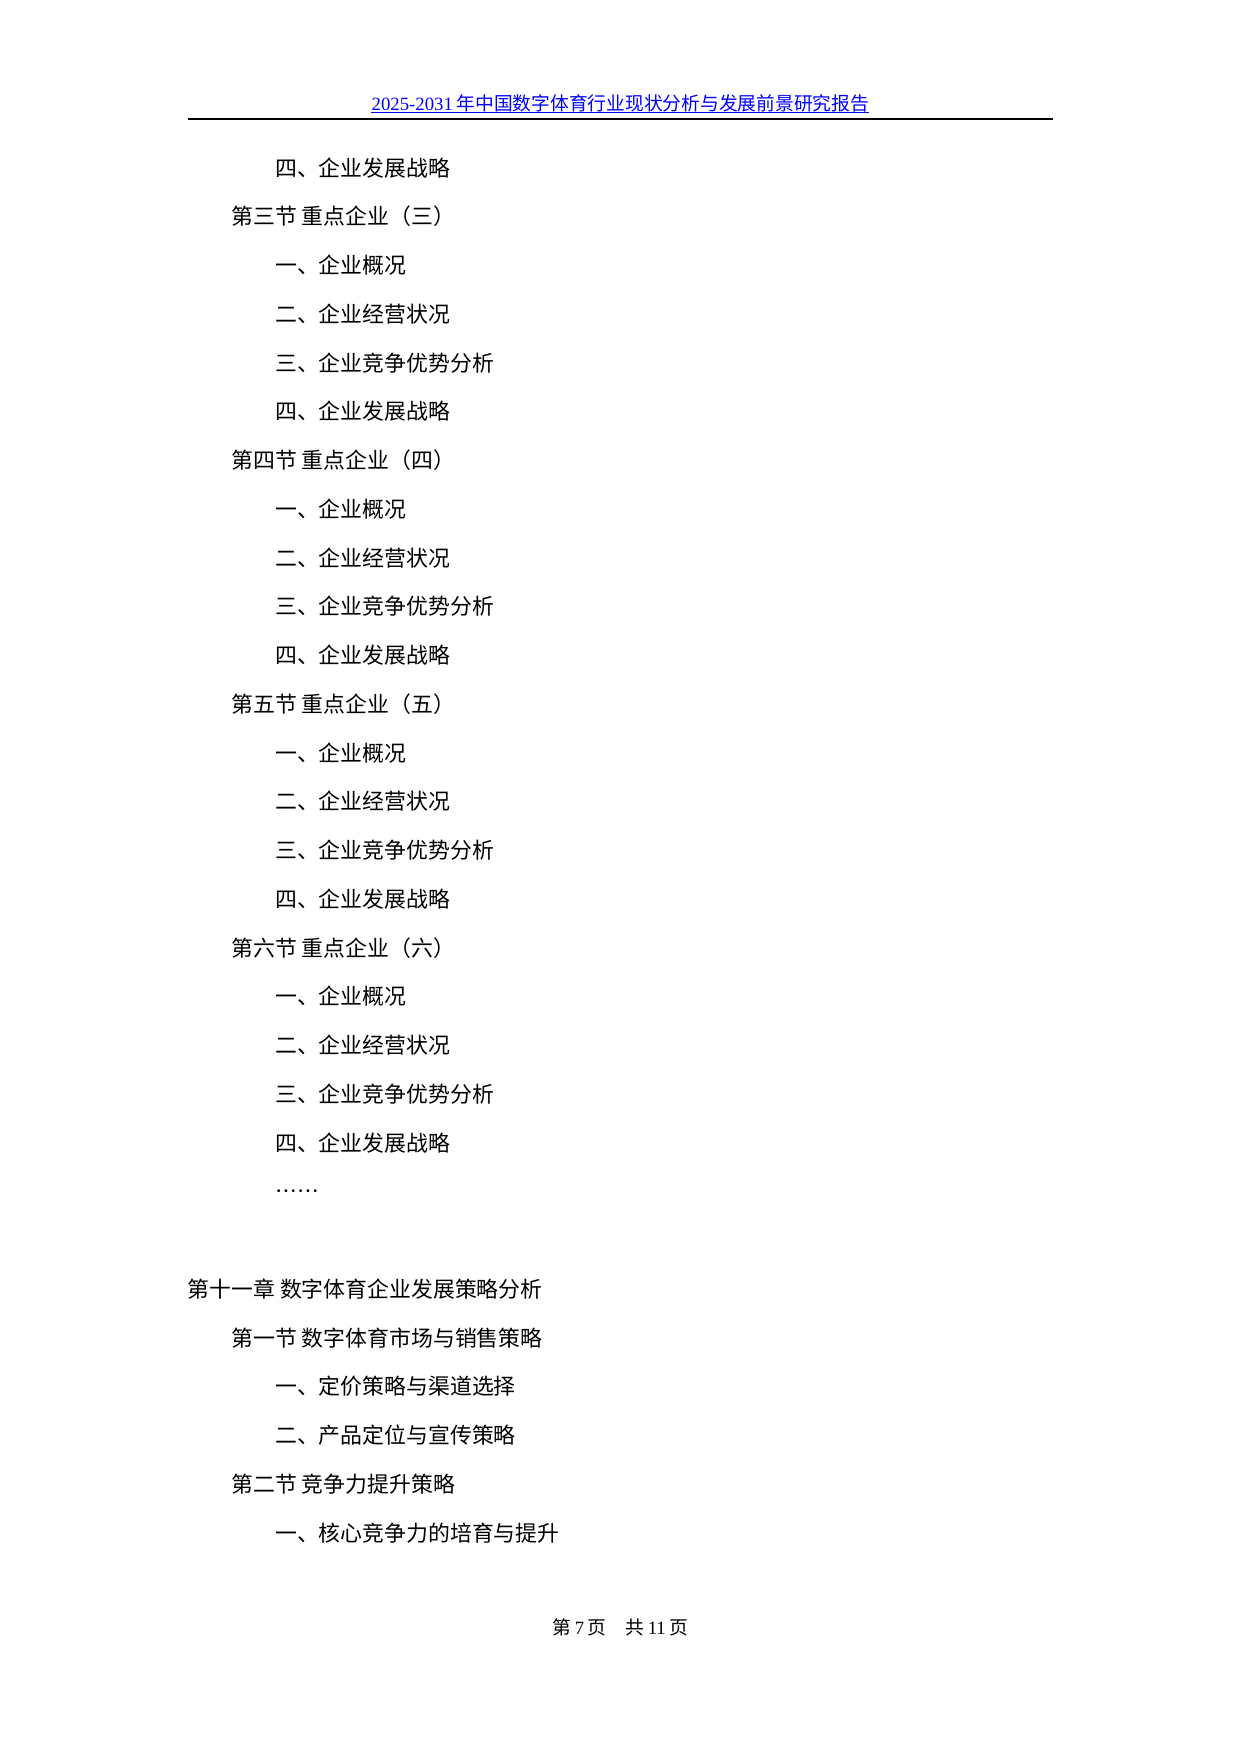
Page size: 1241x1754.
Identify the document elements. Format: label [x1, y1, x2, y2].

text [187, 150, 1053, 1548]
